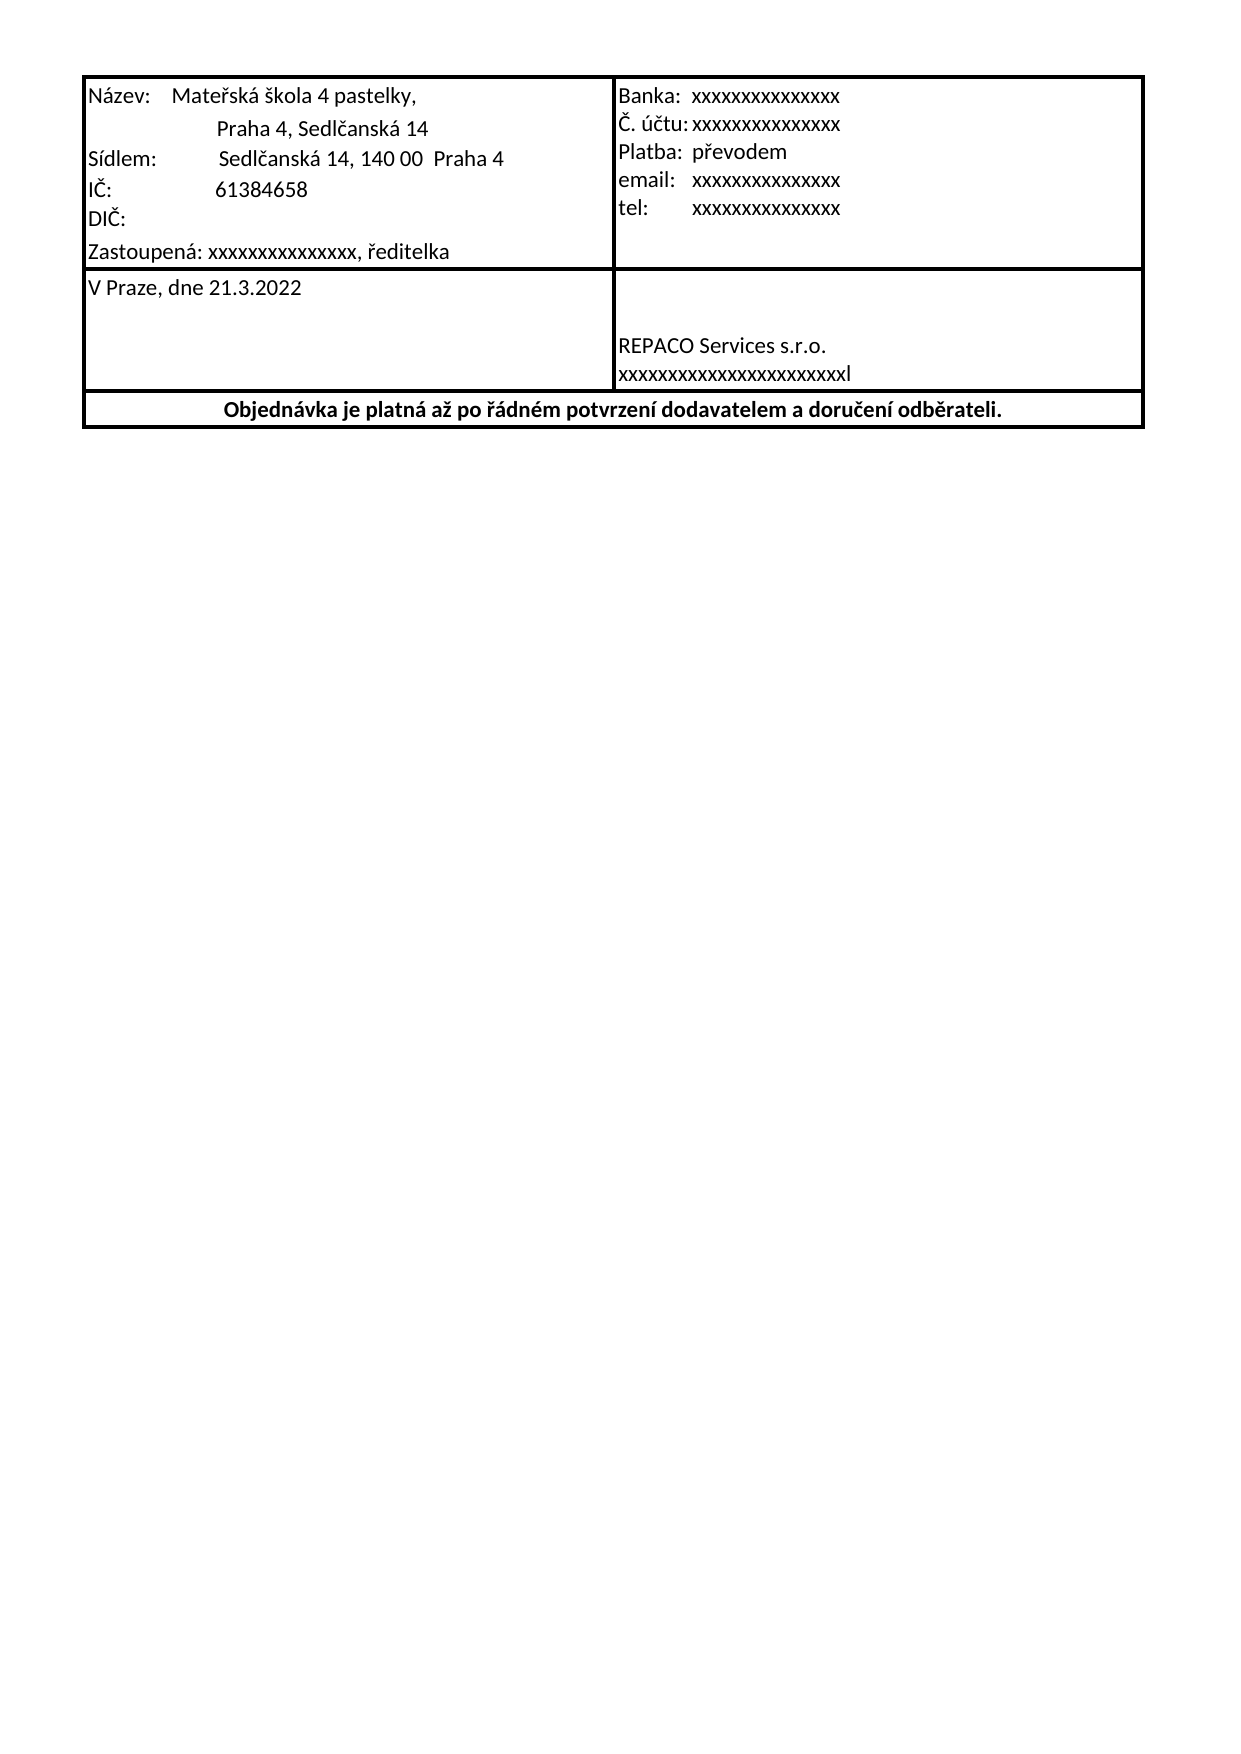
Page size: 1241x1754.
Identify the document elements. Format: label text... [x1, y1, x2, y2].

table_cell Objednávka je platná až po řádném potvrzení dodavatelem a doručení odběrateli. [86, 393, 1141, 425]
table_cell V Praze, dne 21.3.2022 [86, 271, 612, 389]
table_cell REPACO Services s.r.o. xxxxxxxxxxxxxxxxxxxxxxxl [616, 271, 1141, 389]
table_cell Název: Mateřská škola 4 pastelky, Praha 4, Sedlčanská 14 Sídlem: Sedlčanská 14, 140 00 Praha 4 IČ: 61384658 DIČ: Zastoupená: xxxxxxxxxxxxxxx, ředitelka [86, 79, 612, 267]
table_cell Banka: xxxxxxxxxxxxxxx Č. účtu: xxxxxxxxxxxxxxx Platba: převodem email: xxxxxxxxxxxxxxx tel: xxxxxxxxxxxxxxx [616, 79, 1141, 267]
